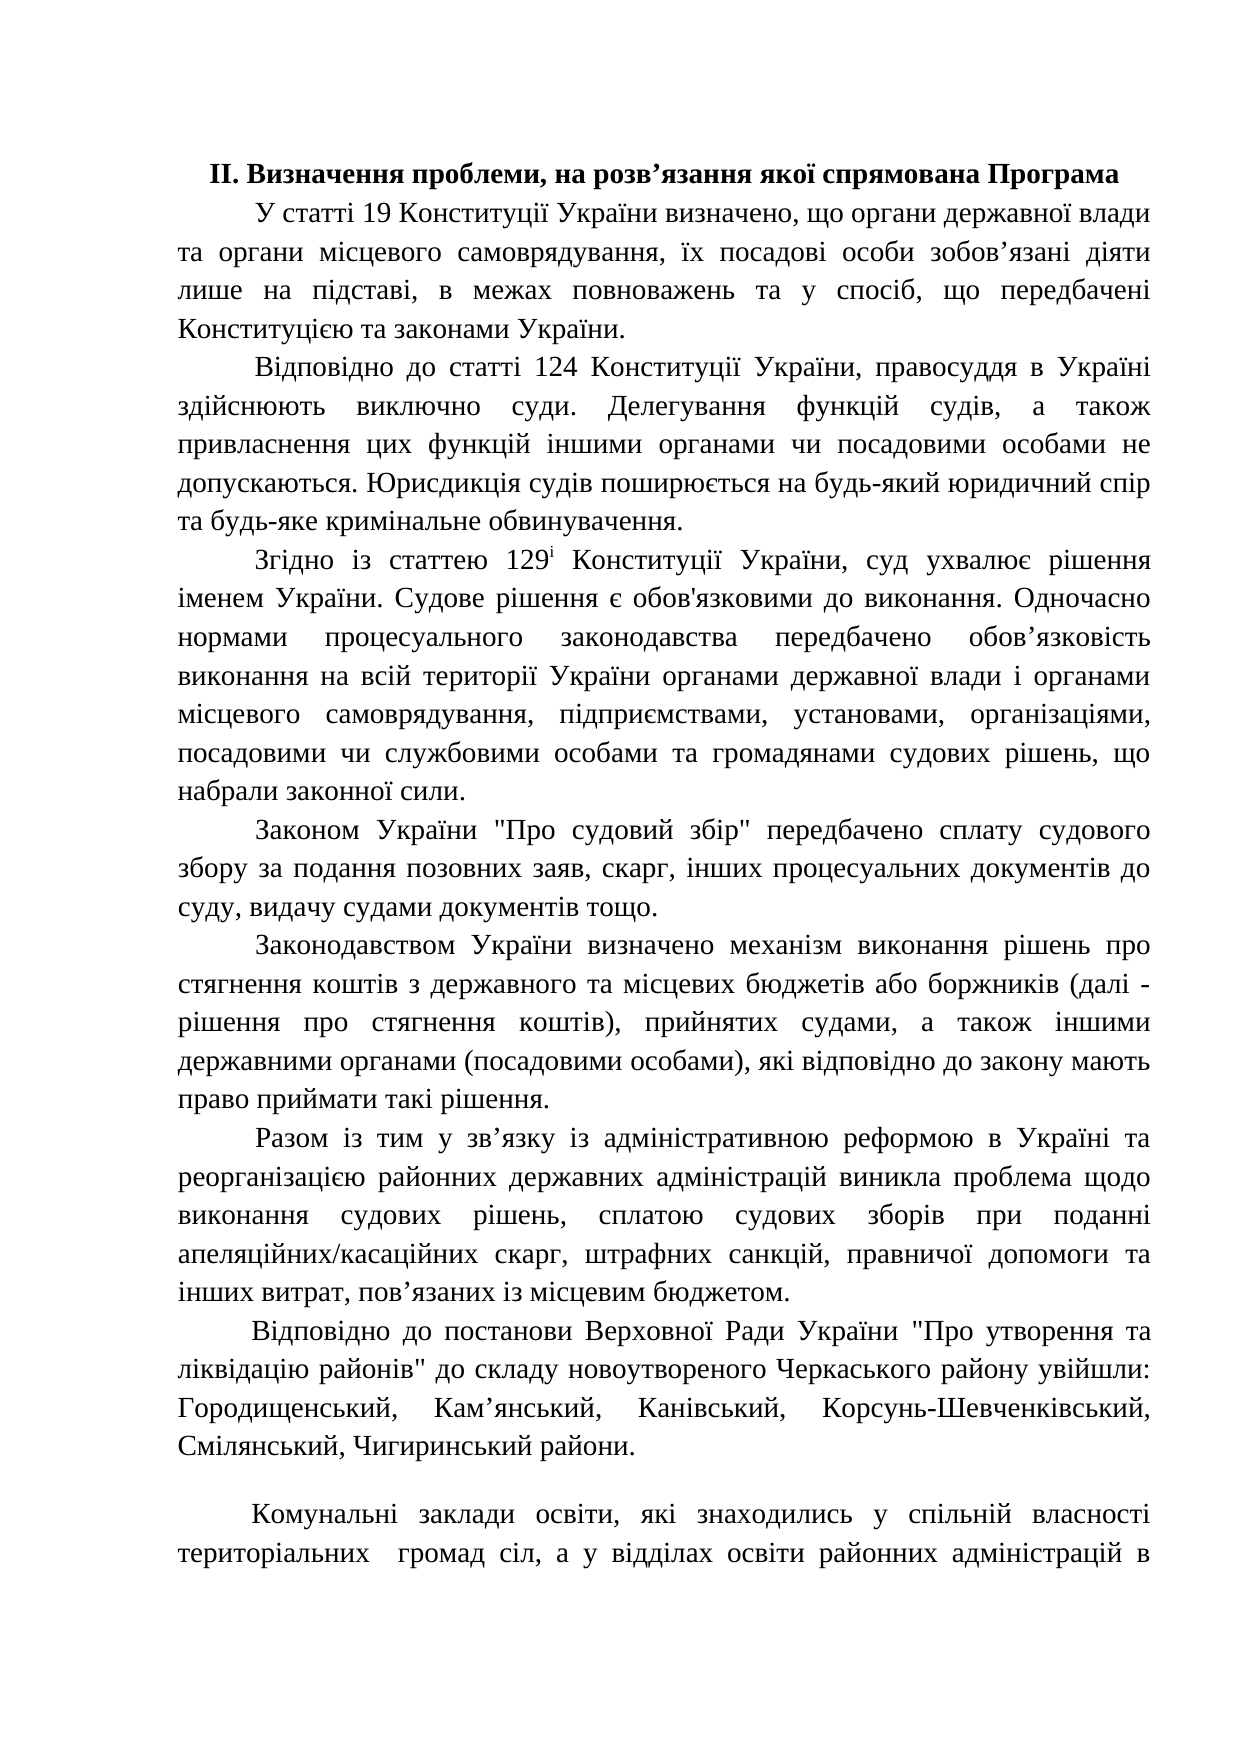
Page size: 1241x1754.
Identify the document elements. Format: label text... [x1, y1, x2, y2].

text Законом України "Про судовий збір" передбачено сплату судового збору за подання позовних заяв, скарг, інших процесуальних документів до суду, видачу судами документів тощо. [178, 812, 1152, 922]
text Згідно із статтею 129і Конституції України, суд ухвалює рішення іменем України. Судове рішення є обов'язковими до виконання. Одночасно нормами процесуального законодавства передбачено обов’язковість виконання на всій території України органами державної влади і органами місцевого самоврядування, підприємствами, установами, організаціями, посадовими чи службовими особами та громадянами судових рішень, що набрали законної сили. [177, 542, 1152, 807]
text У статті 19 Конституції України визначено, що органи державної влади та органи місцевого самоврядування, їх посадові особи зобов’язані діяти лише на підставі, в межах повноважень та у спосіб, що передбачені Конституцією та законами України. [177, 195, 1152, 344]
text Відповідно до постанови Верховної Ради України "Про утворення та ліквідацію районів" до складу новоутвореного Черкаського району увійшли: Городищенський, Кам’янський, Канівський, Корсунь-Шевченківський, Смілянський, Чигиринський райони. [177, 1313, 1152, 1390]
text Відповідно до постанови Верховної Ради України "Про утворення та ліквідацію районів" до складу новоутвореного Черкаського району увійшли: Городищенський, Кам’янський, Канівський, Корсунь-Шевченківський, Смілянський, Чигиринський райони. [177, 1423, 1152, 1462]
text II. Визначення проблеми, на розв’язання якої спрямована Програма [177, 157, 1152, 190]
text Відповідно до статті 124 Конституції України, правосуддя в Україні здійснюють виключно суди. Делегування функцій судів, а також привласнення цих функцій іншими органами чи посадовими особами не допускаються. Юрисдикція судів поширюється на будь-який юридичний спір та будь-яке кримінальне обвинувачення. [177, 349, 1152, 537]
text Разом із тим у зв’язку із адміністративною реформою в Україні та реорганізацією районних державних адміністрацій виникла проблема щодо виконання судових рішень, сплатою судових зборів при поданні апеляційних/касаційних скарг, штрафних санкцій, правничої допомоги та інших витрат, пов’язаних із місцевим бюджетом. [178, 1120, 1152, 1308]
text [177, 1496, 1152, 1568]
text Законодавством України визначено механізм виконання рішень про стягнення коштів з державного та місцевих бюджетів або боржників (далі - рішення про стягнення коштів), прийнятих судами, а також іншими державними органами (посадовими особами), які відповідно до закону мають право приймати такі рішення. [178, 927, 1152, 1115]
